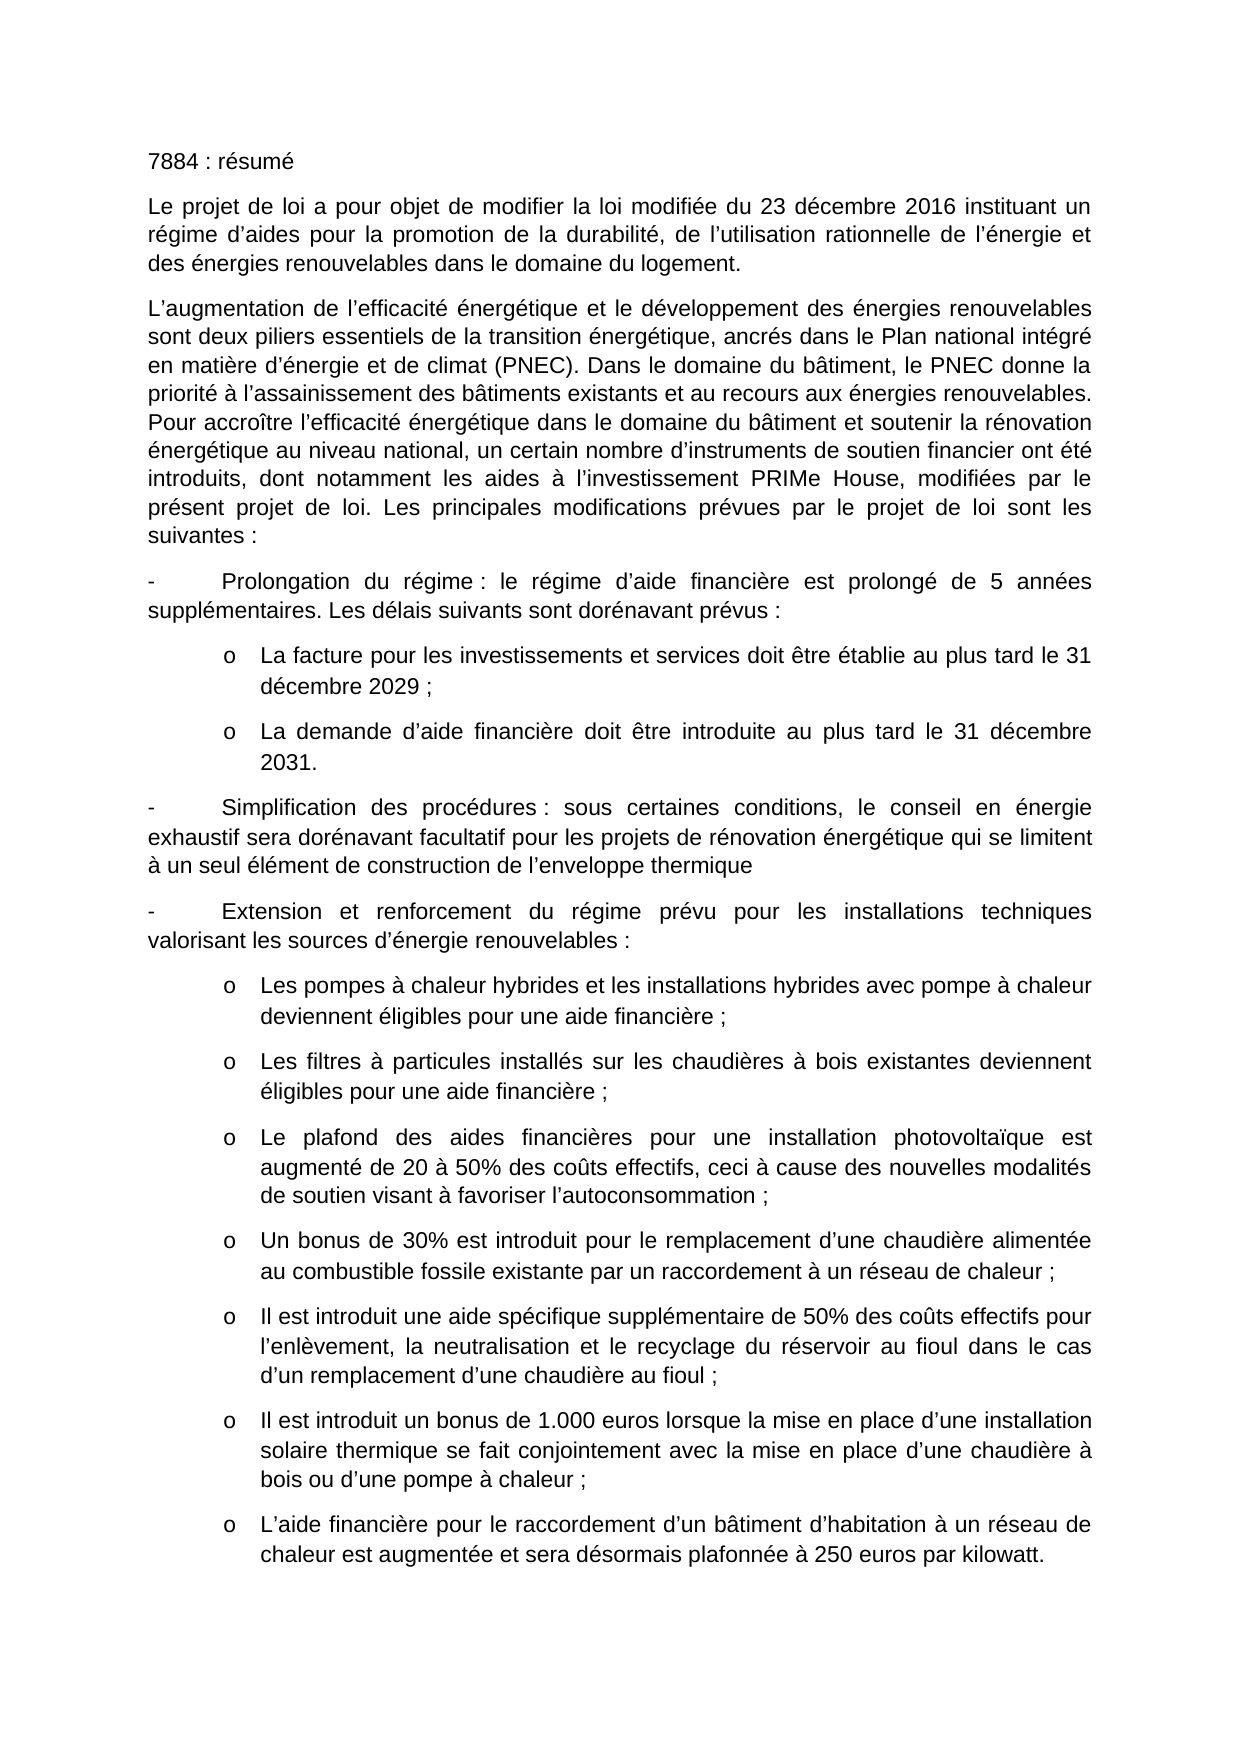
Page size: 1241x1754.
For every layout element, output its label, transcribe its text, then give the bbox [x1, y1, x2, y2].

list L’aide financière pour le raccordement d’un bâtiment d’habitation à un réseau de chaleur est augmentée et sera désormais plafonnée à 250 euros par kilowatt. [223, 1511, 1093, 1568]
list Prolongation du régime : le régime d’aide financière est prolongé de 5 années supplémentaires. Les délais suivants sont dorénavant prévus : [148, 567, 1093, 624]
text 7884 : résumé [148, 148, 1093, 174]
text Le projet de loi a pour objet de modifier la loi modifiée du 23 décembre 2016 instituant un régime d’aides pour la promotion de la durabilité, de l’utilisation rationnelle de l’énergie et des énergies renouvelables dans le domaine du logement. [148, 193, 1093, 276]
list Il est introduit une aide spécifique supplémentaire de 50% des coûts effectifs pour l’enlèvement, la neutralisation et le recyclage du réservoir au fioul dans le cas d’un remplacement d’une chaudière au fioul ; [223, 1303, 1093, 1388]
list Extension et renforcement du régime prévu pour les installations techniques valorisant les sources d’énergie renouvelables : [148, 897, 1093, 954]
text L’augmentation de l’efficacité énergétique et le développement des énergies renouvelables sont deux piliers essentiels de la transition énergétique, ancrés dans le Plan national intégré en matière d’énergie et de climat (PNEC). Dans le domaine du bâtiment, le PNEC donne la priorité à l’assainissement des bâtiments existants et au recours aux énergies renouvelables. Pour accroître l’efficacité énergétique dans le domaine du bâtiment et soutenir la rénovation énergétique au niveau national, un certain nombre d’instruments de soutien financier ont été introduits, dont notamment les aides à l’investissement PRIMe House, modifiées par le présent projet de loi. Les principales modifications prévues par le projet de loi sont les suivantes : [148, 295, 1093, 548]
list Un bonus de 30% est introduit pour le remplacement d’une chaudière alimentée au combustible fossile existante par un raccordement à un réseau de chaleur ; [223, 1227, 1093, 1284]
list Le plafond des aides financières pour une installation photovoltaïque est augmenté de 20 à 50% des coûts effectifs, ceci à cause des nouvelles modalités de soutien visant à favoriser l’autoconsommation ; [223, 1123, 1093, 1209]
list Les pompes à chaleur hybrides et les installations hybrides avec pompe à chaleur deviennent éligibles pour une aide financière ; [223, 972, 1093, 1029]
list Les filtres à particules installés sur les chaudières à bois existantes deviennent éligibles pour une aide financière ; [223, 1048, 1093, 1105]
list Il est introduit un bonus de 1.000 euros lorsque la mise en place d’une installation solaire thermique se fait conjointement avec la mise en place d’une chaudière à bois ou d’une pompe à chaleur ; [223, 1407, 1093, 1492]
list Simplification des procédures : sous certaines conditions, le conseil en énergie exhaustif sera dorénavant facultatif pour les projets de rénovation énergétique qui se limitent à un seul élément de construction de l’enveloppe thermique [148, 793, 1093, 878]
list La facture pour les investissements et services doit être établie au plus tard le 31 décembre 2029 ; [223, 642, 1093, 699]
list La demande d’aide financière doit être introduite au plus tard le 31 décembre 2031. [223, 718, 1093, 775]
